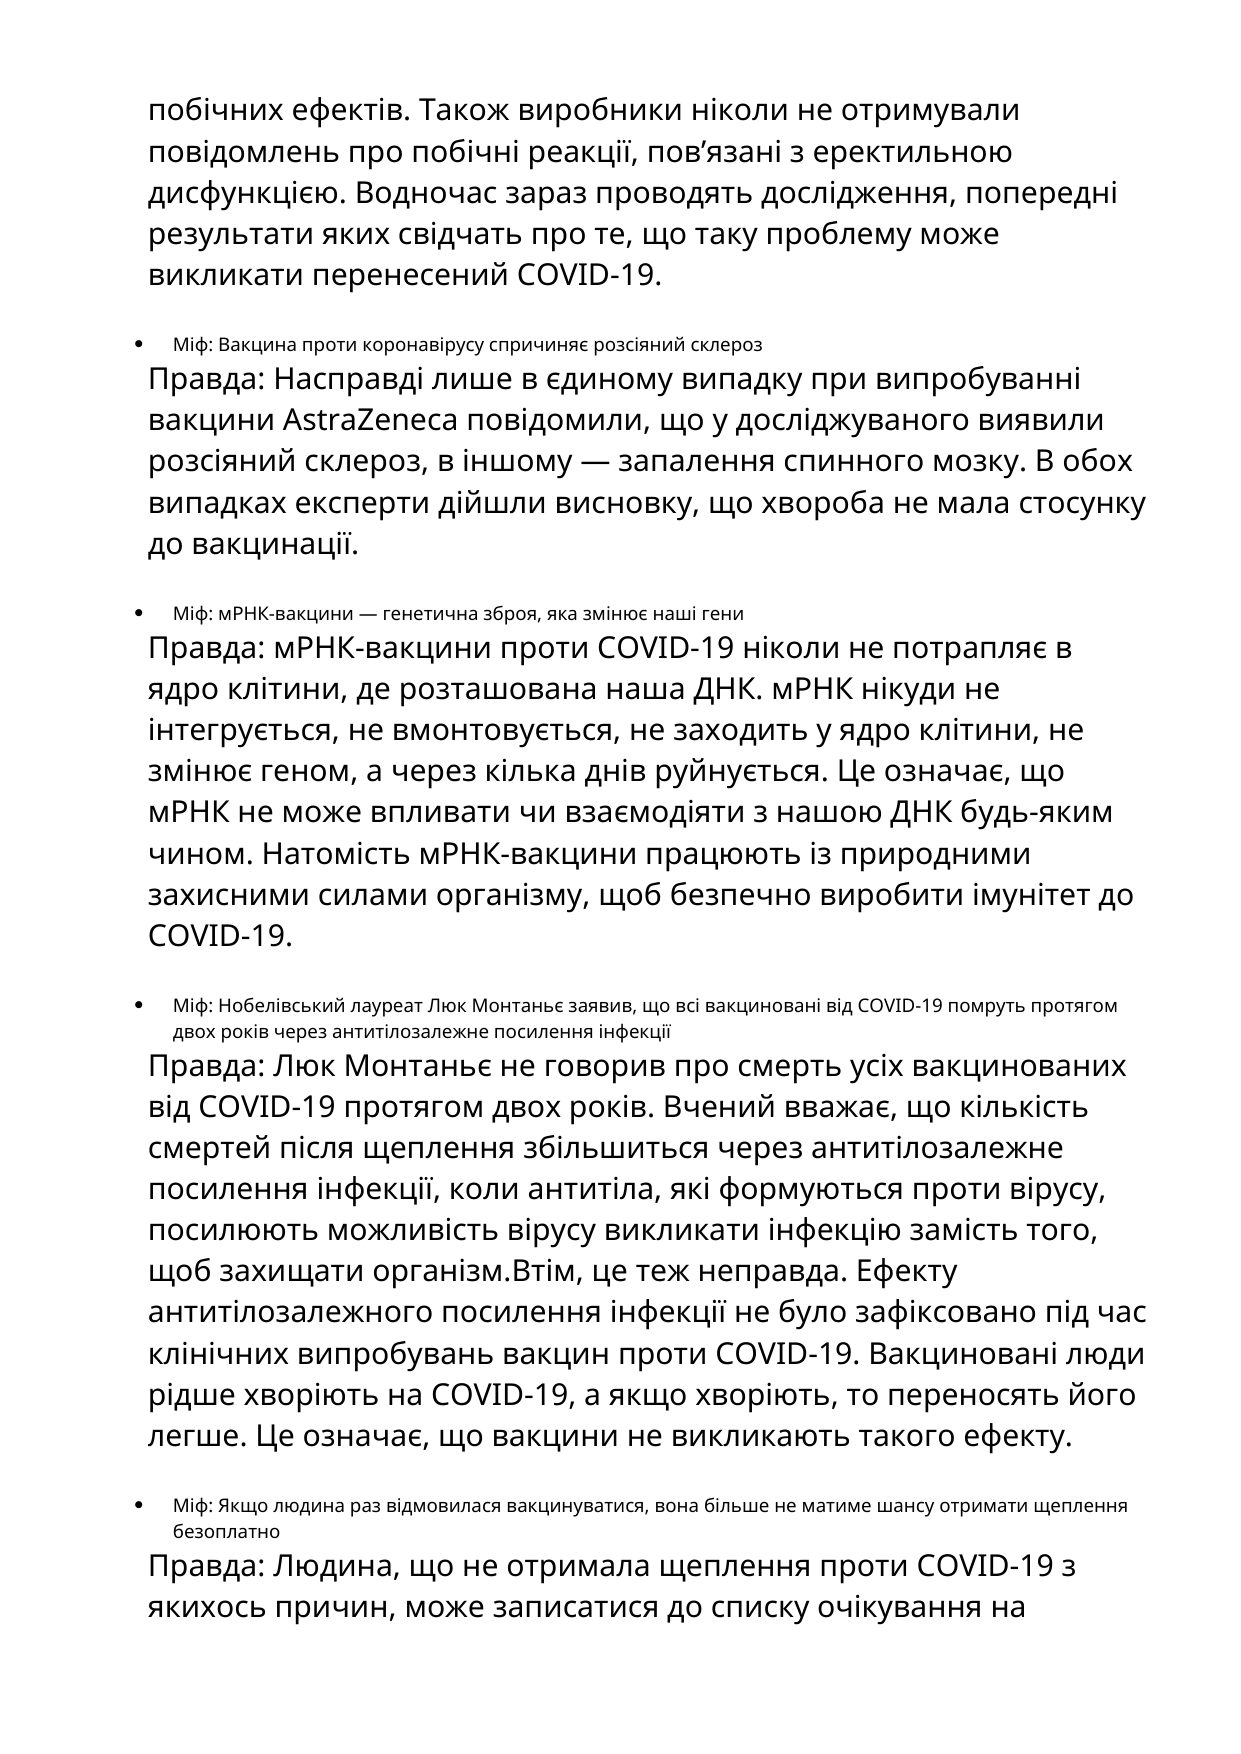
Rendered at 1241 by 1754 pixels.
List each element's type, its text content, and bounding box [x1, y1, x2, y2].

list Міф: Вакцина проти коронавірусу спричиняє розсіяний склероз [135, 332, 1152, 357]
text Правда: мРНК-вакцини проти COVID-19 ніколи не потрапляє в ядро клітини, де розташована наша ДНК. мРНК нікуди не інтегрується, не вмонтовується, не заходить у ядро клітини, не змінює геном, а через кілька днів руйнується. Це означає, що мРНК не може впливати чи взаємодіяти з нашою ДНК будь-яким чином. Натомість мРНК-вакцини працюють із природними захисними силами організму, щоб безпечно виробити імунітет до COVID-19. [148, 626, 1152, 955]
text Правда: Насправді лише в єдиному випадку при випробуванні вакцини AstraZeneca повідомили, що у досліджуваного виявили розсіяний склероз, в іншому — запалення спинного мозку. В обох випадках експерти дійшли висновку, що хвороба не мала стосунку до вакцинації. [148, 357, 1152, 563]
list Міф: Якщо людина раз відмовилася вакцинуватися, вона більше не матиме шансу отримати щеплення безоплатно [135, 1493, 1152, 1544]
list Міф: мРНК-вакцини — генетична зброя, яка змінює наші гени [135, 601, 1152, 626]
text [148, 88, 1152, 294]
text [148, 1544, 1152, 1626]
list Міф: Нобелівський лауреат Люк Монтаньє заявив, що всі вакциновані від COVID-19 помруть протягом двох років через антитілозалежне посилення інфекції [135, 993, 1152, 1044]
text Правда: Люк Монтаньє не говорив про смерть усіх вакцинованих від COVID-19 протягом двох років. Вчений вважає, що кількість смертей після щеплення збільшиться через антитілозалежне посилення інфекції, коли антитіла, які формуються проти вірусу, посилюють можливість вірусу викликати інфекцію замість того, щоб захищати організм.Втім, це теж неправда. Ефекту антитілозалежного посилення інфекції не було зафіксовано під час клінічних випробувань вакцин проти COVID-19. Вакциновані люди рідше хворіють на COVID-19, а якщо хворіють, то переносять його легше. Це означає, що вакцини не викликають такого ефекту. [148, 1044, 1152, 1455]
